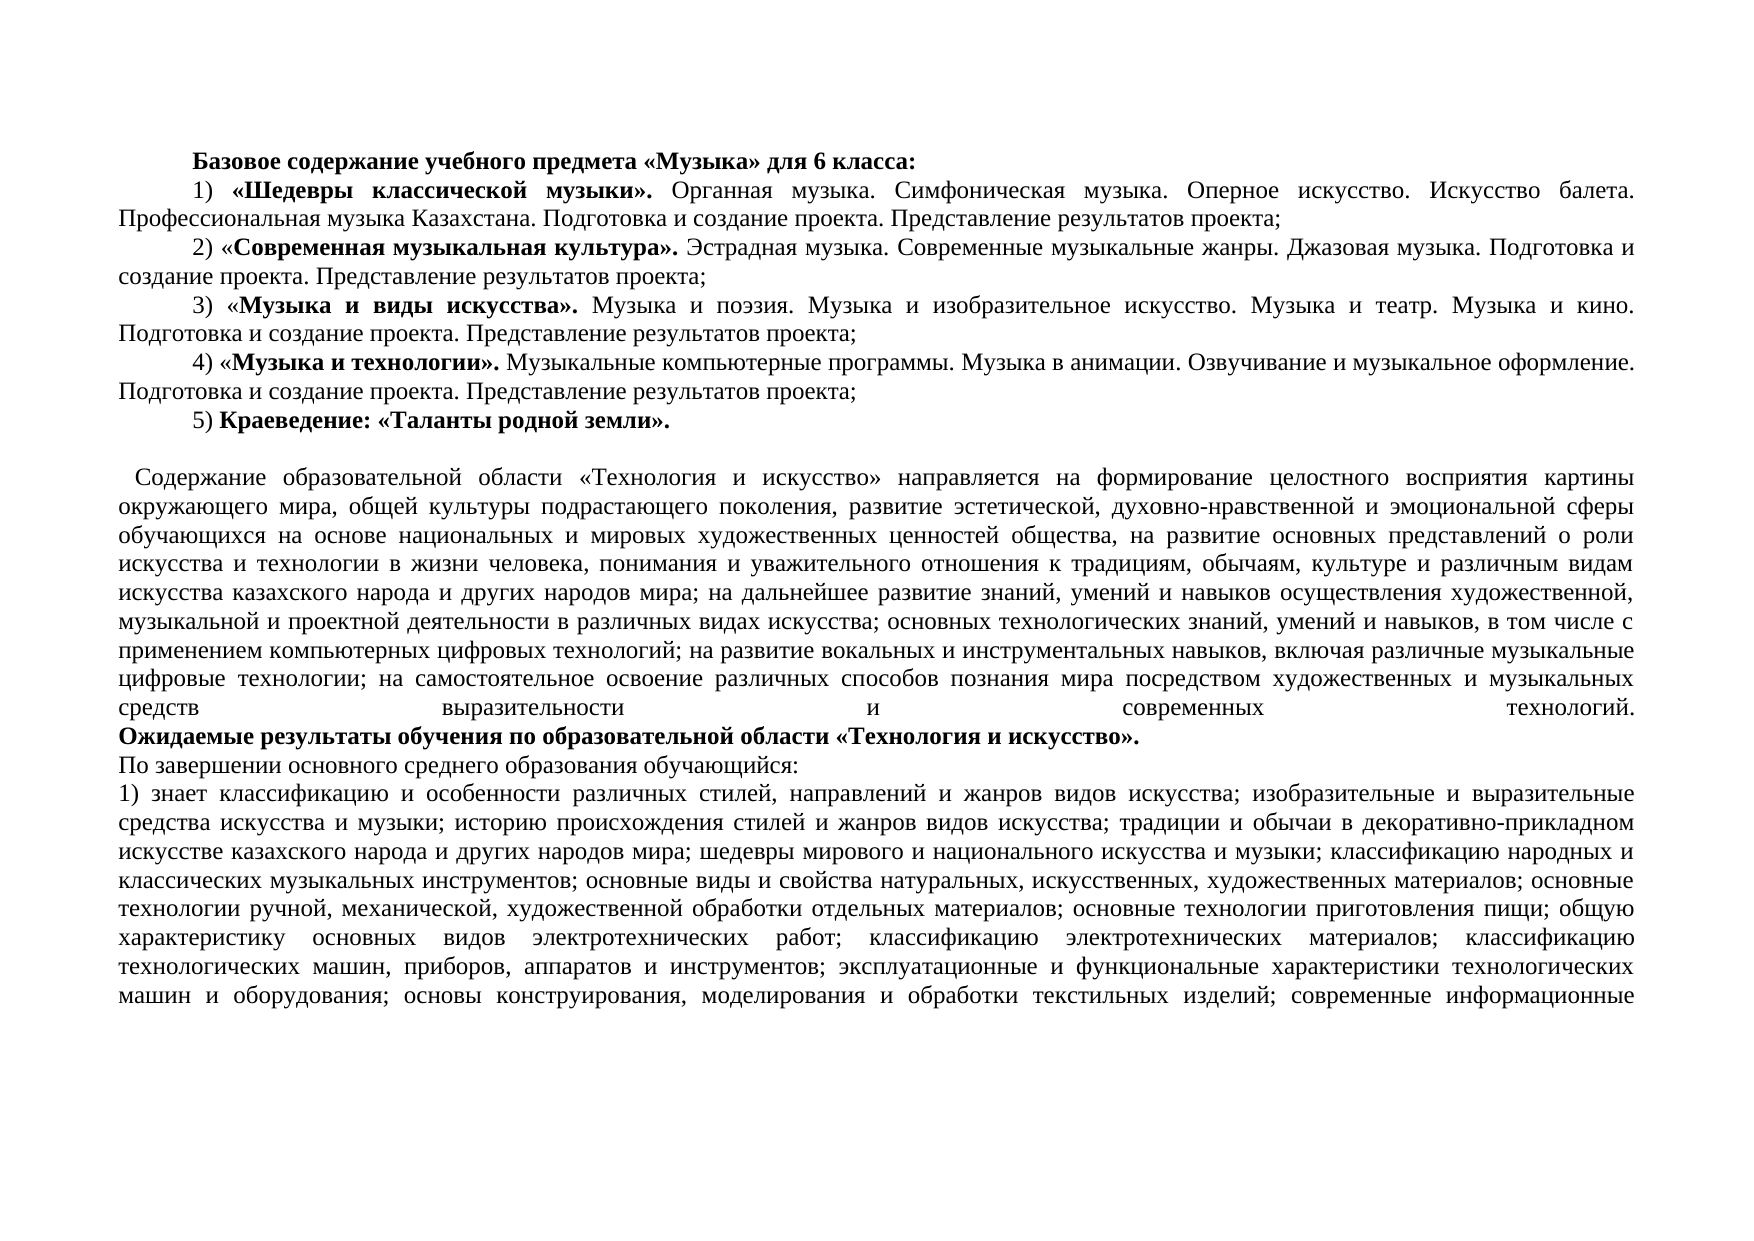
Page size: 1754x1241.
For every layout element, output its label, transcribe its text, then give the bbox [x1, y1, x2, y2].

text Содержание образовательной области «Технология и искусство» направляется на формирование целостного восприятия картины окружающего мира, общей культуры подрастающего поколения, развитие эстетической, духовно-нравственной и эмоциональной сферы обучающихся на основе национальных и мировых художественных ценностей общества, на развитие основных представлений о роли искусства и технологии в жизни человека, понимания и уважительного отношения к традициям, обычаям, культуре и различным видам искусства казахского народа и других народов мира; на дальнейшее развитие знаний, умений и навыков осуществления художественной, музыкальной и проектной деятельности в различных видах искусства; основных технологических знаний, умений и навыков, в том числе с применением компьютерных цифровых технологий; на развитие вокальных и инструментальных навыков, включая различные музыкальные цифровые технологии; на самостоятельное освоение различных способов познания мира посредством художественных и музыкальных средств выразительности и современных технологий. Ожидаемые результаты обучения по образовательной области «Технология и искусство». [118, 462, 1636, 750]
text 4) «Музыка и технологии». Музыкальные компьютерные программы. Музыка в анимации. Озвучивание и музыкальное оформление. Подготовка и создание проекта. Представление результатов проекта; [118, 347, 1636, 405]
text По завершении основного среднего образования обучающийся: [118, 750, 1636, 778]
text 3) «Музыка и виды искусства». Музыка и поэзия. Музыка и изобразительное искусство. Музыка и театр. Музыка и кино. Подготовка и создание проекта. Представление результатов проекта; [118, 290, 1636, 347]
text Базовое содержание учебного предмета «Музыка» для 6 класса: [118, 146, 1636, 175]
text 1) «Шедевры классической музыки». Органная музыка. Симфоническая музыка. Оперное искусство. Искусство балета. Профессиональная музыка Казахстана. Подготовка и создание проекта. Представление результатов проекта; [118, 175, 1636, 232]
text 2) «Современная музыкальная культура». Эстрадная музыка. Современные музыкальные жанры. Джазовая музыка. Подготовка и создание проекта. Представление результатов проекта; [118, 232, 1636, 290]
text 5) Краеведение: «Таланты родной земли». [118, 405, 1636, 433]
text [118, 778, 1636, 1008]
